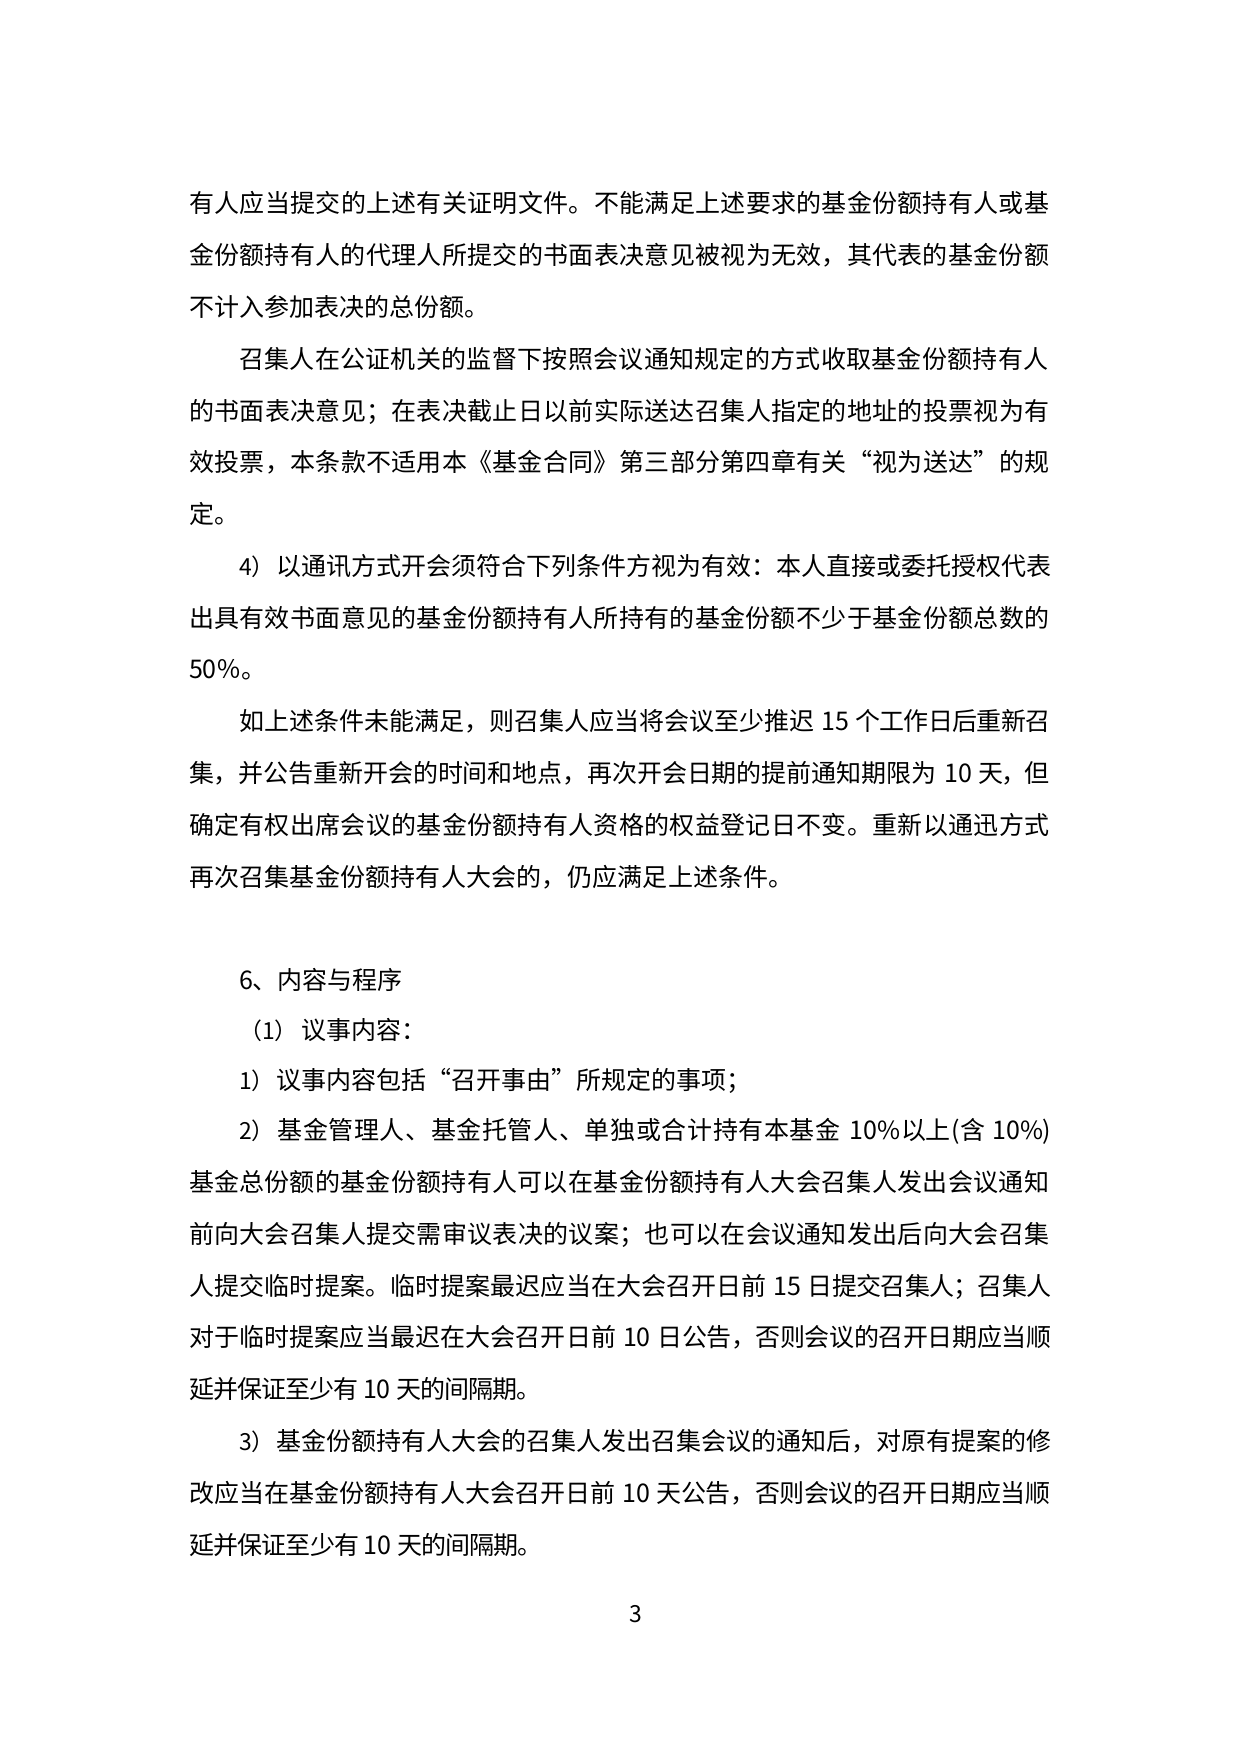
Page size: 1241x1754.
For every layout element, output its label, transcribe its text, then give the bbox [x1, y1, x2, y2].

list 以通讯方式开会须符合下列条件方视为有效：本人直接或委托授权代表出具有效书面意见的基金份额持有人所持有的基金份额不少于基金份额总数的50％。 [189, 546, 1052, 686]
list 议事内容： [239, 1011, 1109, 1047]
list 议事内容包括“召开事由”所规定的事项； [239, 1061, 1109, 1097]
text 有人应当提交的上述有关证明文件。不能满足上述要求的基金份额持有人或基金份额持有人的代理人所提交的书面表决意见被视为无效，其代表的基金份额不计入参加表决的总份额。 [189, 184, 1051, 323]
text 如上述条件未能满足，则召集人应当将会议至少推迟 15 个工作日后重新召集，并公告重新开会的时间和地点，再次开会日期的提前通知期限为 10 天，但确定有权出席会议的基金份额持有人资格的权益登记日不变。重新以通迅方式再次召集基金份额持有人大会的，仍应满足上述条件。 [189, 702, 1052, 893]
text 召集人在公证机关的监督下按照会议通知规定的方式收取基金份额持有人的书面表决意见；在表决截止日以前实际送达召集人指定的地址的投票视为有效投票，本条款不适用本《基金合同》第三部分第四章有关“视为送达”的规定。 [189, 339, 1051, 531]
text 6、内容与程序 [239, 961, 1109, 997]
list 基金份额持有人大会的召集人发出召集会议的通知后，对原有提案的修改应当在基金份额持有人大会召开日前 10 天公告，否则会议的召开日期应当顺延并保证至少有 10 天的间隔期。 [189, 1422, 1052, 1561]
list 基金管理人、基金托管人、单独或合计持有本基金 10%以上(含 10%)基金总份额的基金份额持有人可以在基金份额持有人大会召集人发出会议通知前向大会召集人提交需审议表决的议案；也可以在会议通知发出后向大会召集人提交临时提案。临时提案最迟应当在大会召开日前 15 日提交召集人；召集人对于临时提案应当最迟在大会召开日前 10 日公告，否则会议的召开日期应当顺延并保证至少有 10 天的间隔期。 [189, 1111, 1052, 1406]
